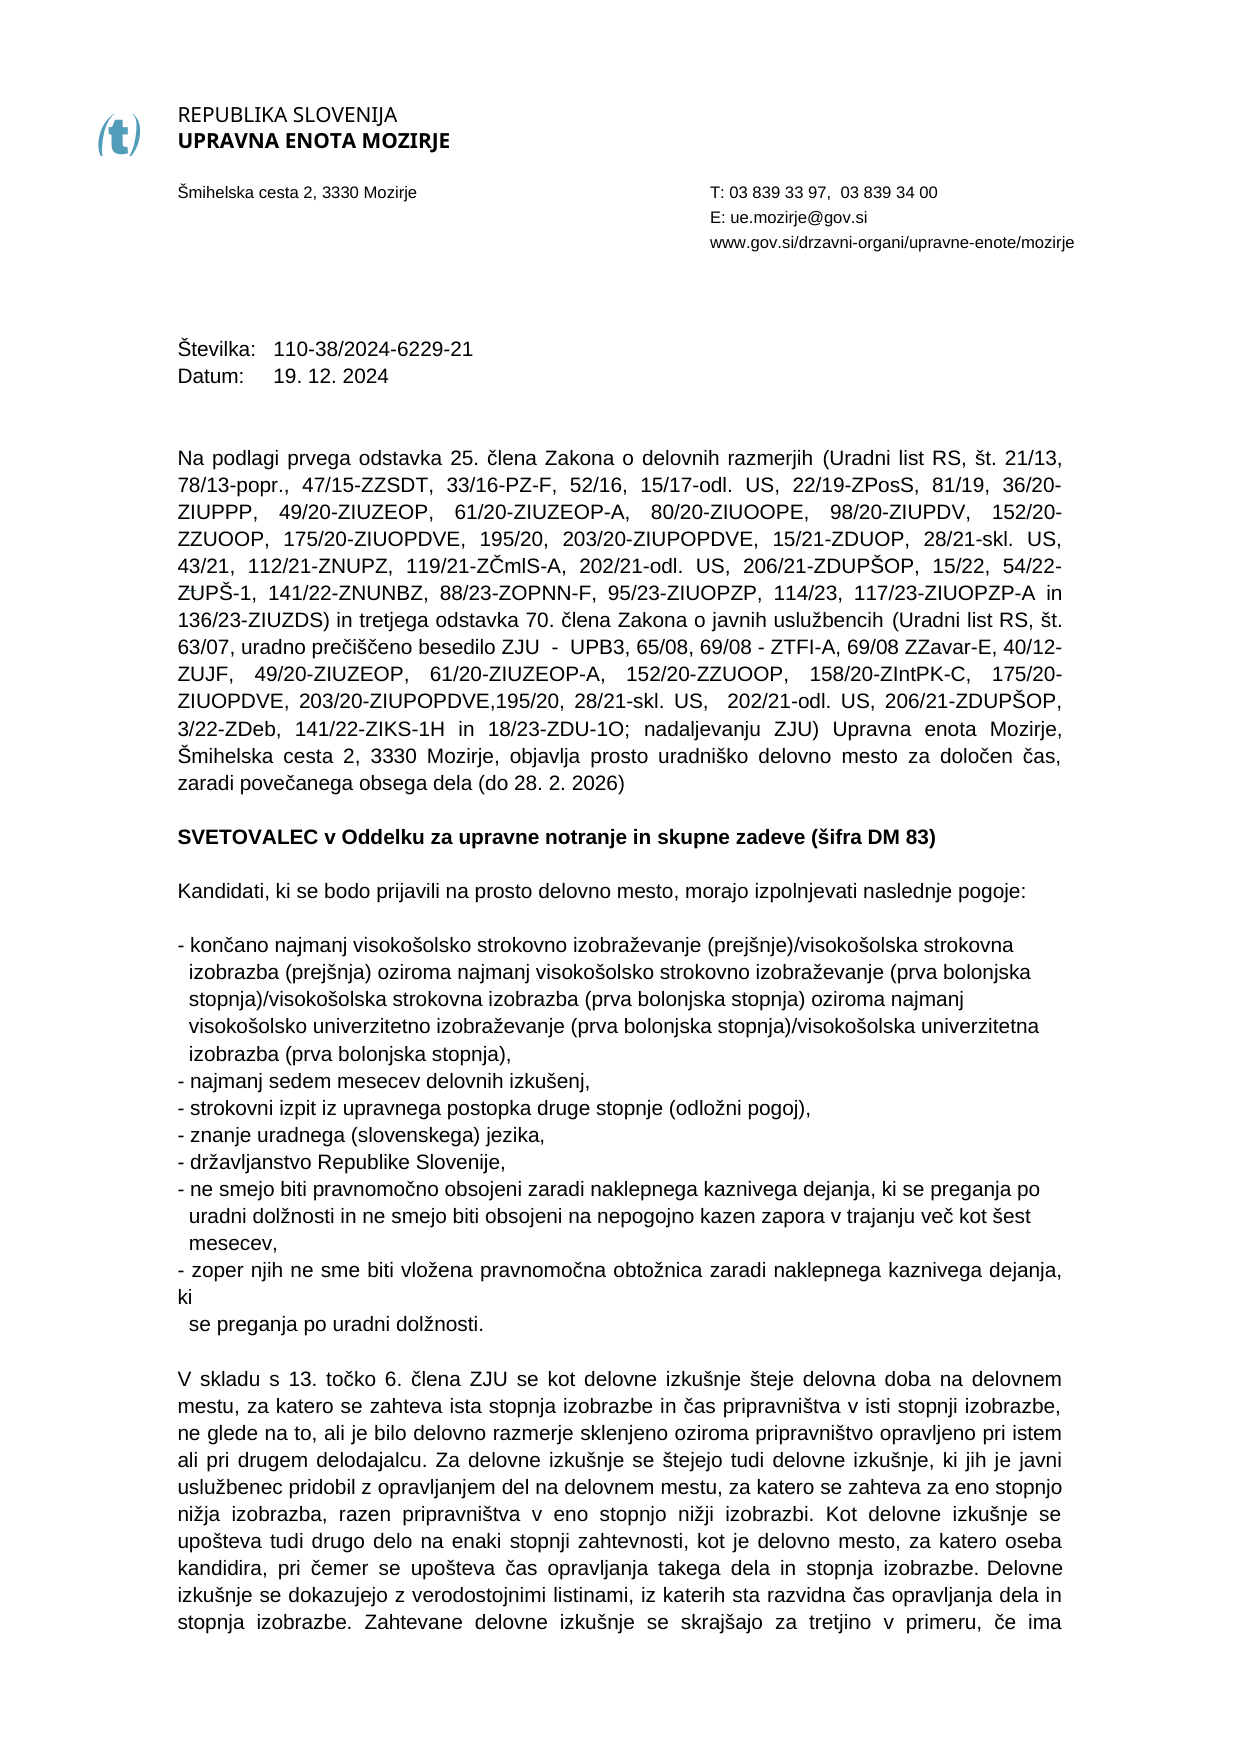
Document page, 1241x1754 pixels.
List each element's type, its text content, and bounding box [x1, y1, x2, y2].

text SVETOVALEC v Oddelku za upravne notranje in skupne zadeve (šifra DM 83) [177, 823, 1063, 850]
text izobrazba (prva bolonjska stopnja), [177, 1039, 1063, 1066]
text se preganja po uradni dolžnosti. [177, 1310, 1063, 1337]
text - končano najmanj visokošolsko strokovno izobraževanje (prejšnje)/visokošolska strokovna [177, 931, 1063, 958]
text izobrazba (prejšnja) oziroma najmanj visokošolsko strokovno izobraževanje (prva bolonjska [177, 958, 1063, 985]
text Na podlagi prvega odstavka 25. člena Zakona o delovnih razmerjih (Uradni list RS, št. 21/13, 78/13-popr., 47/15-ZZSDT, 33/16-PZ-F, 52/16, 15/17-odl. US, 22/19-ZPosS, 81/19, 36/20-ZIUPPP, 49/20-ZIUZEOP, 61/20-ZIUZEOP-A, 80/20-ZIUOOPE, 98/20-ZIUPDV, 152/20-ZZUOOP, 175/20-ZIUOPDVE, 195/20, 203/20-ZIUPOPDVE, 15/21-ZDUOP, 28/21-skl. US, 43/21, 112/21-ZNUPZ, 119/21-ZČmlS-A, 202/21-odl. US, 206/21-ZDUPŠOP, 15/22, 54/22-ZUPŠ-1, 141/22-ZNUNBZ, 88/23-ZOPNN-F, 95/23-ZIUOPZP, 114/23, 117/23-ZIUOPZP-A in 136/23-ZIUZDS) in tretjega odstavka 70. člena Zakona o javnih uslužbencih (Uradni list RS, št. 63/07, uradno prečiščeno besedilo ZJU - UPB3, 65/08, 69/08 - ZTFI-A, 69/08 ZZavar-E, 40/12-ZUJF, 49/20-ZIUZEOP, 61/20-ZIUZEOP-A, 152/20-ZZUOOP, 158/20-ZIntPK-C, 175/20-ZIUOPDVE, 203/20-ZIUPOPDVE,195/20, 28/21-skl. US, 202/21-odl. US, 206/21-ZDUPŠOP, 3/22-ZDeb, 141/22-ZIKS-1H in 18/23-ZDU-1O; nadaljevanju ZJU) Upravna enota Mozirje, Šmihelska cesta 2, 3330 Mozirje, objavlja prosto uradniško delovno mesto za določen čas, zaradi povečanega obsega dela (do 28. 2. 2026) [177, 443, 1063, 796]
text visokošolsko univerzitetno izobraževanje (prva bolonjska stopnja)/visokošolska univerzitetna [177, 1012, 1063, 1039]
text - najmanj sedem mesecev delovnih izkušenj, [177, 1066, 1063, 1093]
text mesecev, [177, 1229, 1063, 1256]
text stopnja)/visokošolska strokovna izobrazba (prva bolonjska stopnja) oziroma najmanj [177, 985, 1063, 1012]
text Številka: 110-38/2024-6229-21 [177, 335, 1063, 362]
text uradni dolžnosti in ne smejo biti obsojeni na nepogojno kazen zapora v trajanju več kot šest [177, 1202, 1063, 1229]
text - ne smejo biti pravnomočno obsojeni zaradi naklepnega kaznivega dejanja, ki se preganja po [177, 1175, 1063, 1202]
text - zoper njih ne sme biti vložena pravnomočna obtožnica zaradi naklepnega kaznivega dejanja, ki [177, 1256, 1063, 1310]
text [177, 1337, 1063, 1635]
text - znanje uradnega (slovenskega) jezika, [177, 1121, 1063, 1148]
text Datum: 19. 12. 2024 [177, 362, 1063, 389]
text Kandidati, ki se bodo prijavili na prosto delovno mesto, morajo izpolnjevati naslednje pogoje: [177, 877, 1063, 904]
text - strokovni izpit iz upravnega postopka druge stopnje (odložni pogoj), [177, 1093, 1063, 1121]
text - državljanstvo Republike Slovenije, [177, 1148, 1063, 1175]
